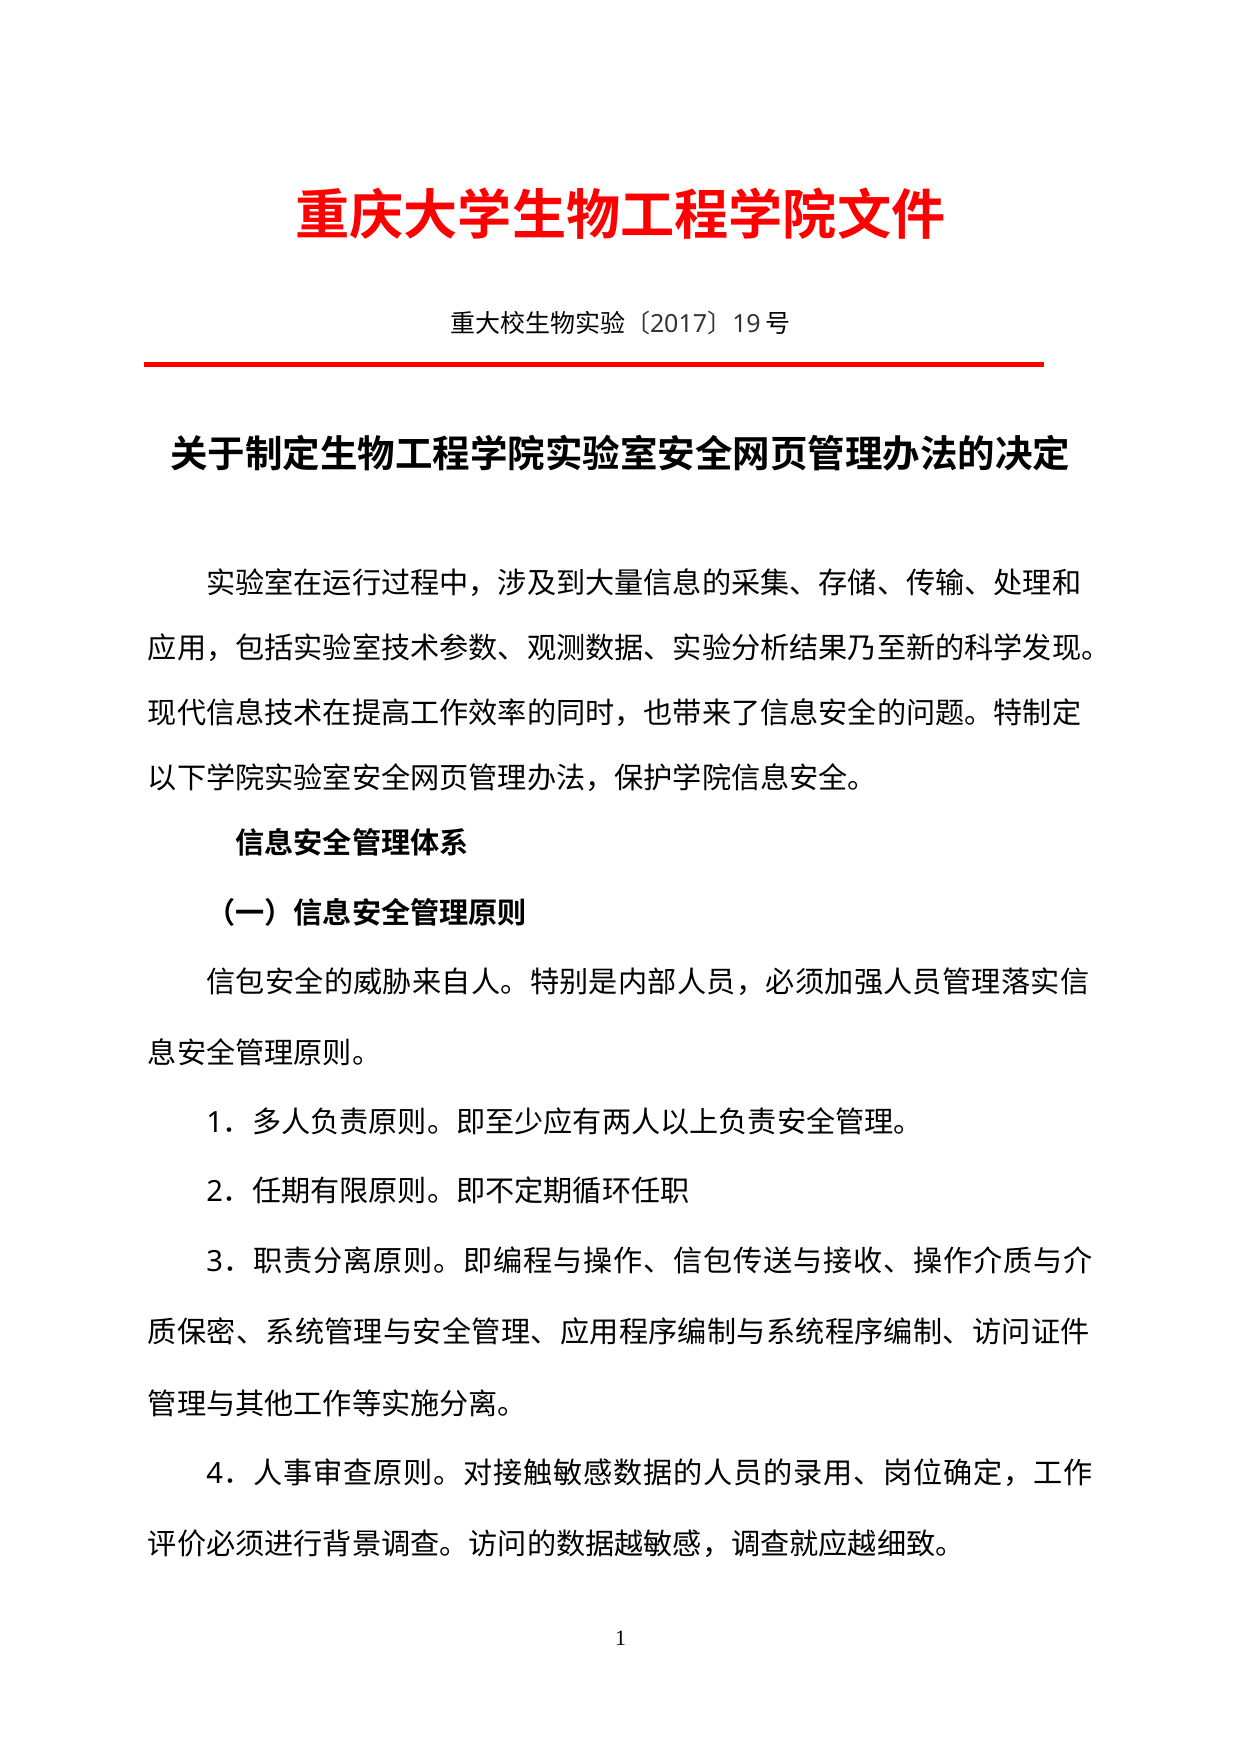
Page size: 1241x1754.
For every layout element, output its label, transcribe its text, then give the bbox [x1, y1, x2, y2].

text 2．任期有限原则。即不定期循环任职 [148, 1157, 1093, 1222]
text 重大校生物实验〔2017〕19号 [148, 289, 1093, 354]
text 信息安全管理体系 [148, 809, 1093, 874]
text 4．人事审查原则。对接触敏感数据的人员的录用、岗位确定，工作评价必须进行背景调查。访问的数据越敏感，调查就应越细致。 [148, 1438, 1093, 1574]
text （一）信息安全管理原则 [148, 878, 1093, 943]
text 3．职责分离原则。即编程与操作、信包传送与接收、操作介质与介质保密、系统管理与安全管理、应用程序编制与系统程序编制、访问证件管理与其他工作等实施分离。 [148, 1226, 1093, 1434]
text 信包安全的威胁来自人。特别是内部人员，必须加强人员管理落实信息安全管理原则。 [148, 947, 1093, 1083]
text 实验室在运行过程中，涉及到大量信息的采集、存储、传输、处理和应用，包括实验室技术参数、观测数据、实验分析结果乃至新的科学发现。现代信息技术在提高工作效率的同时，也带来了信息安全的问题。特制定以下学院实验室安全网页管理办法，保护学院信息安全。 [148, 549, 1093, 809]
text 关于制定生物工程学院实验室安全网页管理办法的决定 [148, 419, 1093, 484]
subtitle 重庆大学生物工程学院文件 [148, 162, 1093, 259]
text 1．多人负责原则。即至少应有两人以上负责安全管理。 [148, 1088, 1093, 1153]
